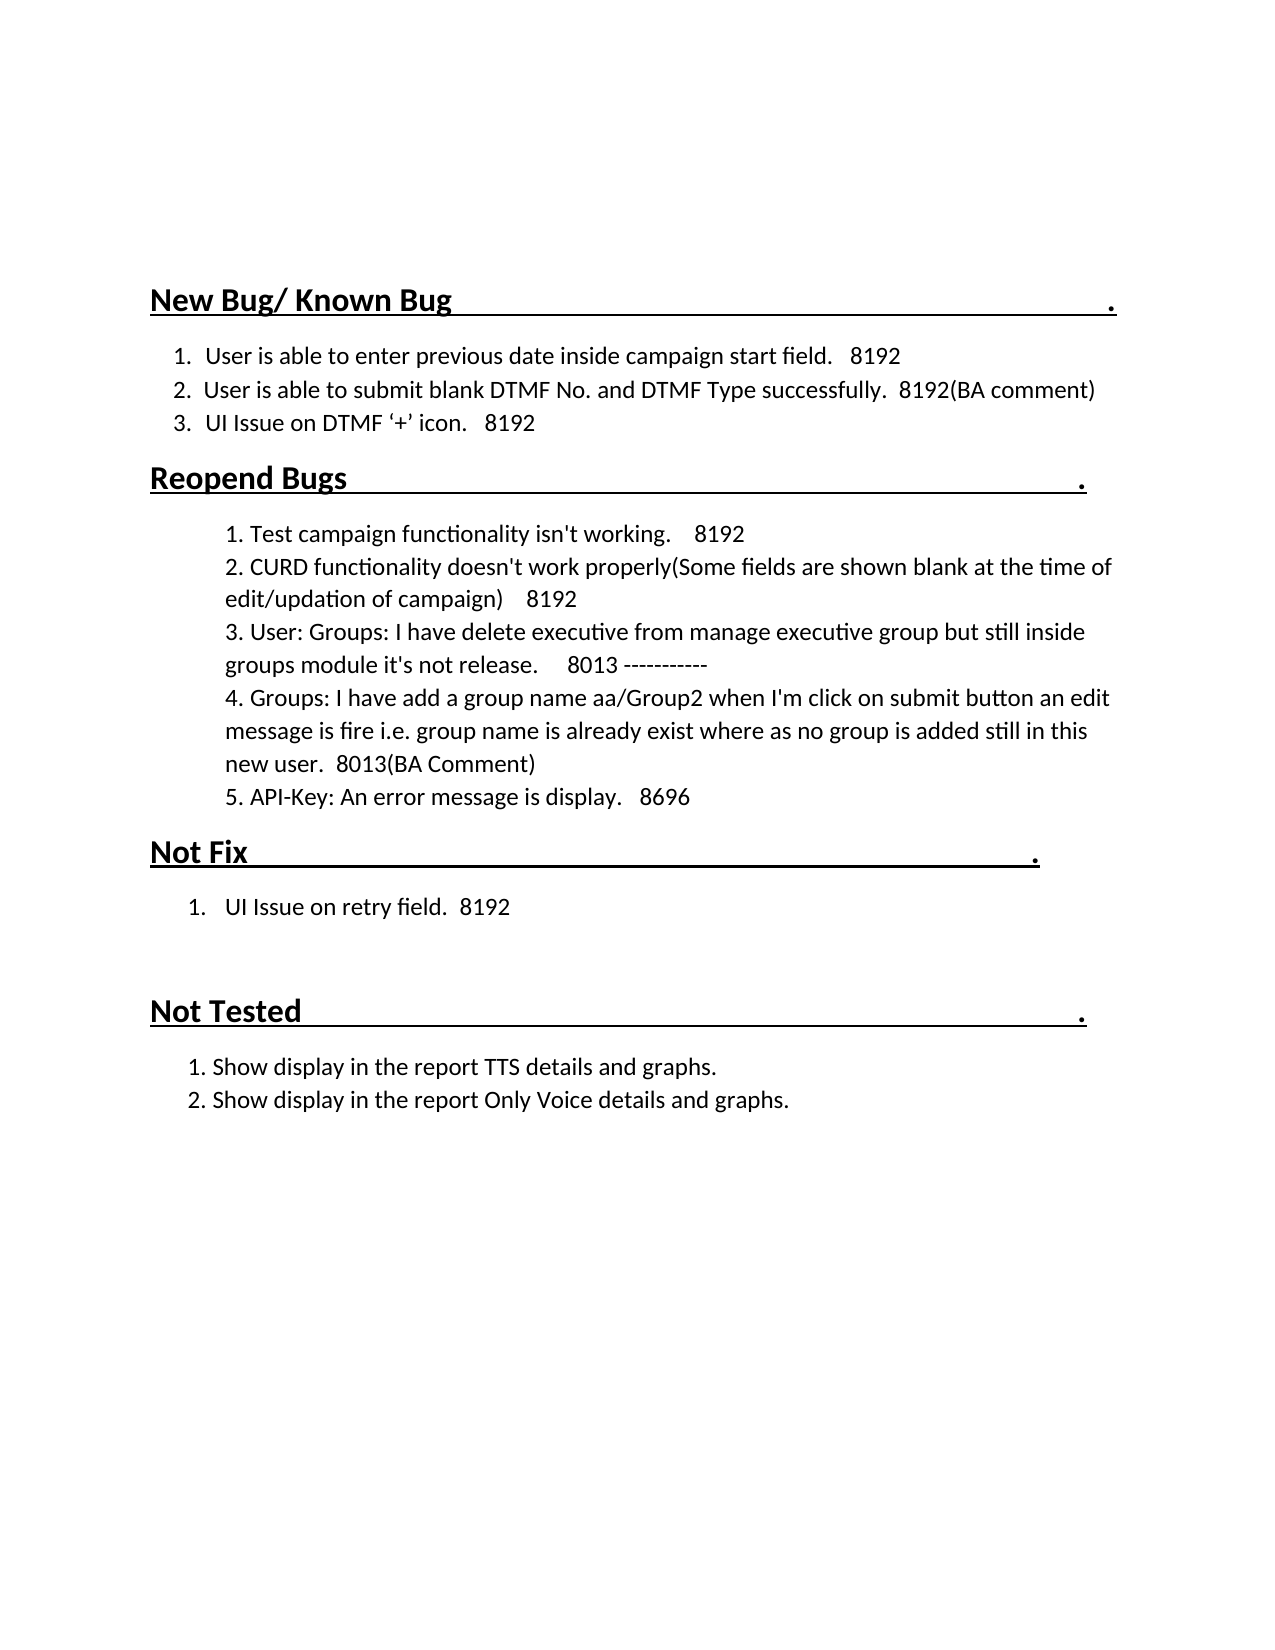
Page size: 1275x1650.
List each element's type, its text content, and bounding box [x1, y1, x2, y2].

text Not Tested . [150, 990, 1125, 1031]
list CURD functionality doesn't work properly(Some fields are shown blank at the time of edit/updation of campaign) 8192 [225, 551, 1125, 614]
list Groups: I have add a group name aa/Group2 when I'm click on submit button an edit message is fire i.e. group name is already exist where as no group is added still in this new user. 8013(BA Comment) [225, 682, 1125, 779]
list User: Groups: I have delete executive from manage executive group but still inside groups module it's not release. 8013 ----------- [225, 616, 1125, 680]
text Not Fix . [150, 831, 1125, 871]
list Show display in the report TTS details and graphs. [187, 1051, 1125, 1082]
list Show display in the report Only Voice details and graphs. [187, 1084, 1125, 1114]
list User is able to enter previous date inside campaign start field. 8192 [173, 340, 1125, 371]
list API-Key: An error message is display. 8696 [225, 781, 1125, 812]
text Reopend Bugs . [150, 457, 1125, 498]
list UI Issue on DTMF ‘+’ icon. 8192 [173, 407, 1125, 437]
list User is able to submit blank DTMF No. and DTMF Type successfully. 8192(BA comment) [173, 374, 1125, 404]
list Test campaign functionality isn't working. 8192 [225, 518, 1125, 548]
list UI Issue on retry field. 8192 [187, 891, 1125, 922]
text New Bug/ Known Bug . [150, 279, 1125, 320]
